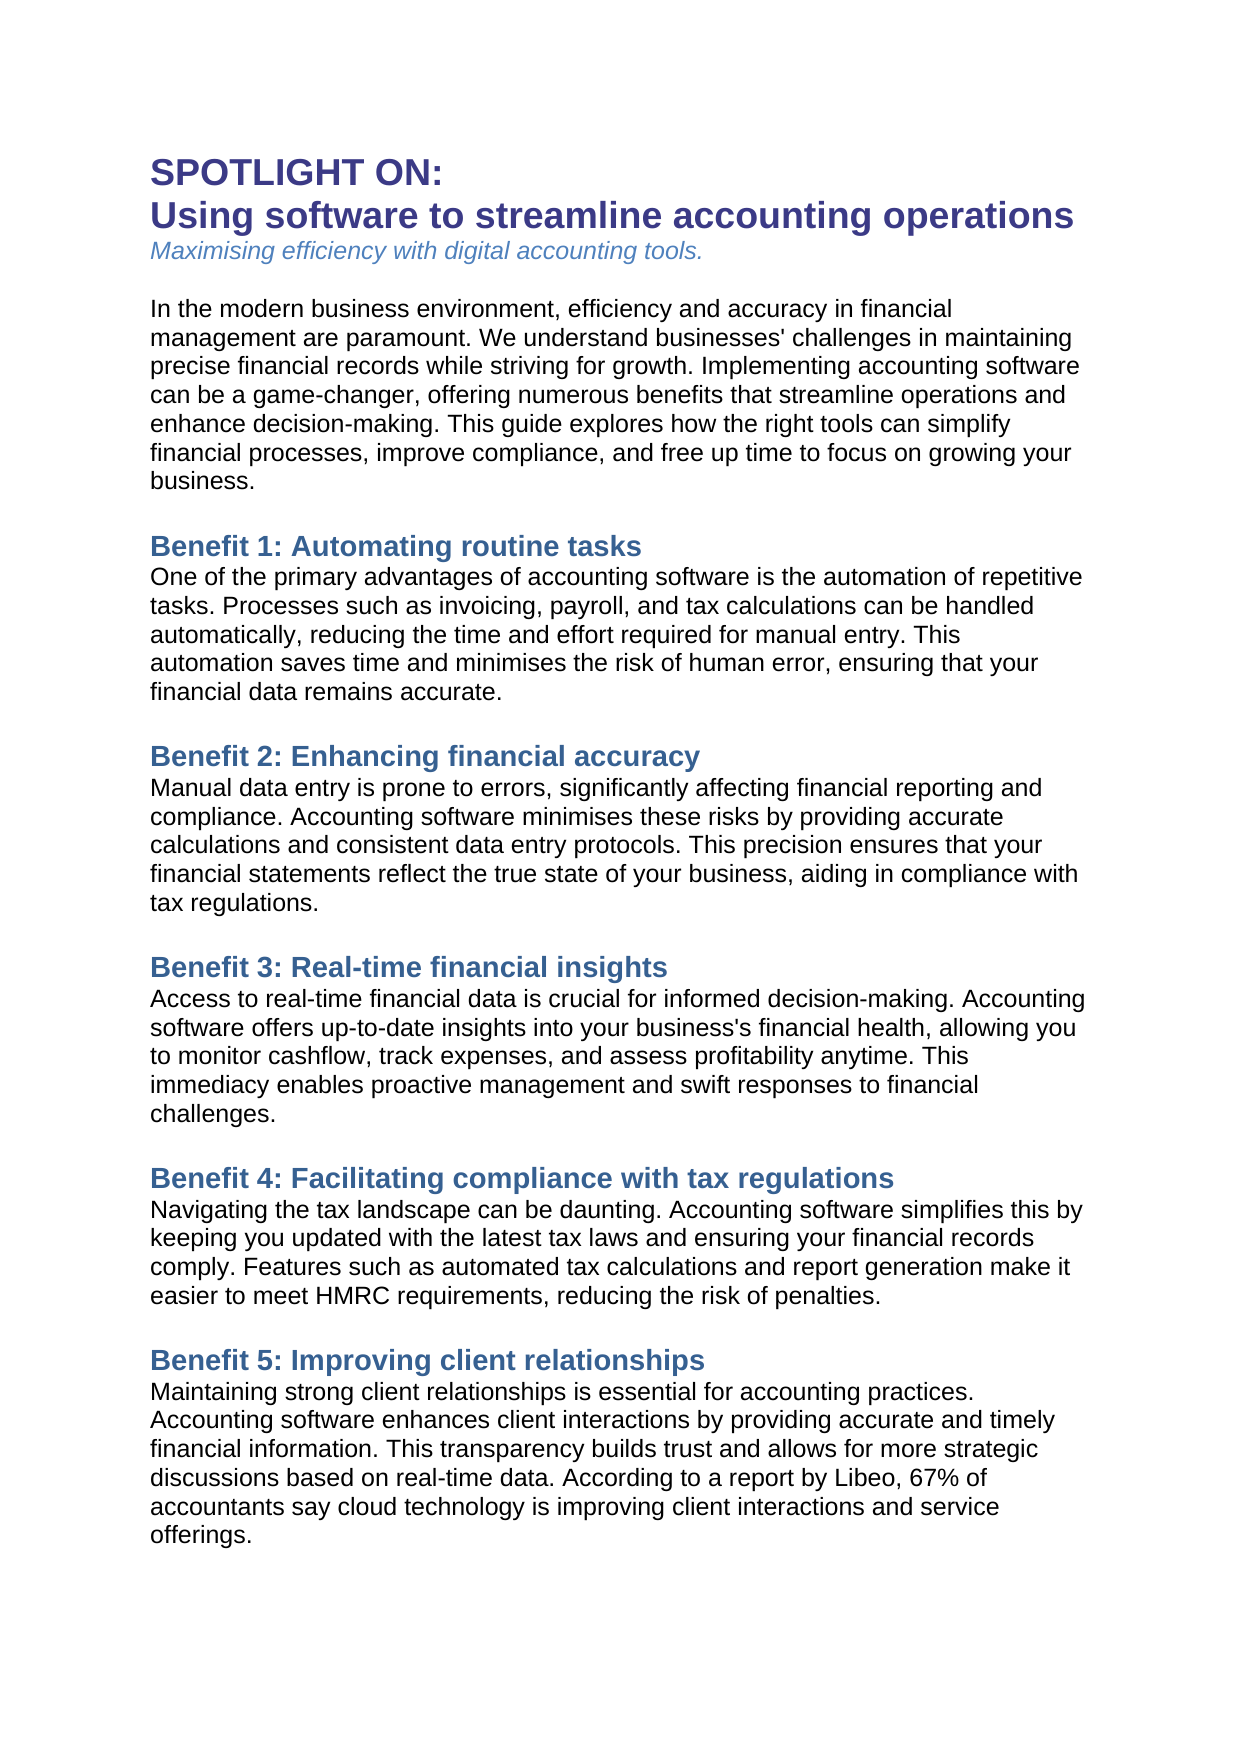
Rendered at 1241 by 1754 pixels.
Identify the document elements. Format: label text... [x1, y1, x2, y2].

text Manual data entry is prone to errors, significantly affecting financial reporting and compliance. Accounting software minimises these risks by providing accurate calculations and consistent data entry protocols. This precision ensures that your financial statements reflect the true state of your business, aiding in compliance with tax regulations. [150, 773, 1090, 917]
text Access to real-time financial data is crucial for informed decision-making. Accounting software offers up-to-date insights into your business's financial health, allowing you to monitor cashflow, track expenses, and assess profitability anytime. This immediacy enables proactive management and swift responses to financial challenges. [150, 984, 1090, 1127]
title Using software to streamline accounting operations [150, 193, 1090, 236]
subtitle Benefit 2: Enhancing financial accuracy [150, 739, 1090, 773]
subtitle Benefit 3: Real-time financial insights [150, 950, 1090, 984]
subtitle Maximising efficiency with digital accounting tools. [150, 236, 1090, 265]
title SPOTLIGHT ON: [150, 150, 1090, 193]
subtitle Benefit 5: Improving client relationships [150, 1343, 1090, 1377]
text Navigating the tax landscape can be daunting. Accounting software simplifies this by keeping you updated with the latest tax laws and ensuring your financial records comply. Features such as automated tax calculations and report generation make it easier to meet HMRC requirements, reducing the risk of penalties. [150, 1194, 1090, 1309]
text Maintaining strong client relationships is essential for accounting practices. Accounting software enhances client interactions by providing accurate and timely financial information. This transparency builds trust and allows for more strategic discussions based on real-time data. According to a report by Libeo, 67% of accountants say cloud technology is improving client interactions and service offerings. [150, 1377, 1090, 1549]
text One of the primary advantages of accounting software is the automation of repetitive tasks. Processes such as invoicing, payroll, and tax calculations can be handled automatically, reducing the time and effort required for manual entry. This automation saves time and minimises the risk of human error, ensuring that your financial data remains accurate. [150, 562, 1090, 706]
text In the modern business environment, efficiency and accuracy in financial management are paramount. We understand businesses' challenges in maintaining precise financial records while striving for growth. Implementing accounting software can be a game-changer, offering numerous benefits that streamline operations and enhance decision-making. This guide explores how the right tools can simplify financial processes, improve compliance, and free up time to focus on growing your business. [150, 294, 1090, 495]
subtitle Benefit 4: Facilitating compliance with tax regulations [150, 1161, 1090, 1194]
subtitle Benefit 1: Automating routine tasks [150, 528, 1090, 562]
